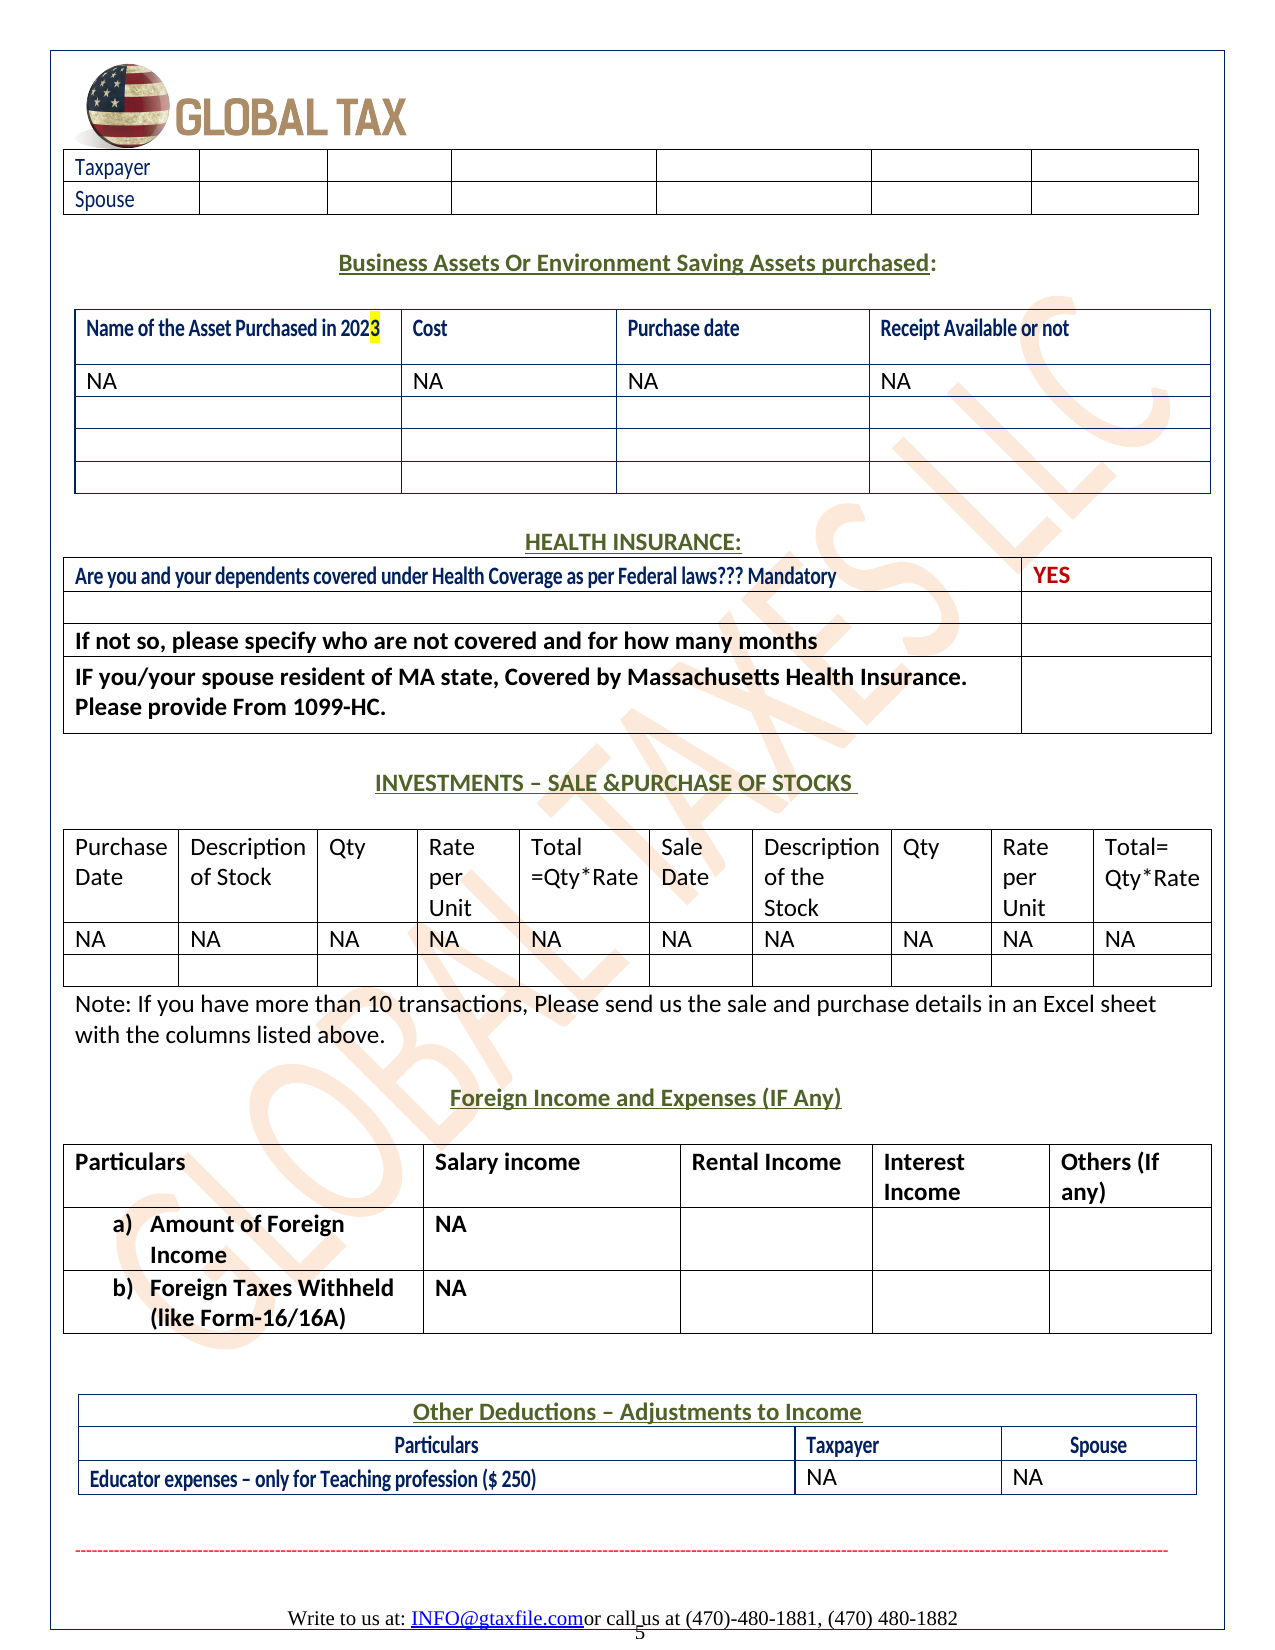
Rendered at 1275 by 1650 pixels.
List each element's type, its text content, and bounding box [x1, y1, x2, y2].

table_cell [76, 462, 401, 493]
table_cell [617, 397, 869, 428]
text HEALTH INSURANCE: [450, 526, 1200, 557]
table_header Sale Date [650, 830, 752, 922]
table_header Particulars [64, 1145, 423, 1207]
table_cell NA [1002, 1461, 1196, 1493]
table_header Others (If any) [1050, 1145, 1211, 1207]
text INVESTMENTS – SALE &PURCHASE OF STOCKS [300, 767, 1200, 797]
table_cell NA [870, 365, 1210, 396]
table_cell NA [892, 923, 991, 954]
table_cell [76, 397, 401, 428]
table_cell [1022, 624, 1211, 656]
table_cell [892, 955, 991, 986]
table_cell [520, 955, 649, 986]
table_cell [1022, 592, 1211, 623]
table_cell [870, 397, 1210, 428]
text Business Assets Or Environment Saving Assets purchased: [75, 247, 1200, 278]
table_cell [1094, 955, 1211, 986]
table_cell [873, 1271, 1049, 1333]
table_cell NA [650, 923, 752, 954]
table_header Description of the Stock [753, 830, 891, 922]
table_header Purchase date [617, 310, 869, 364]
table_cell [76, 429, 401, 461]
table_header Interest Income [873, 1145, 1049, 1207]
table_header Salary income [424, 1145, 680, 1207]
table_header Other Deductions – Adjustments to Income [79, 1395, 1196, 1426]
table_cell NA [402, 365, 616, 396]
table_cell Particulars [79, 1427, 794, 1460]
table_header Qty [892, 830, 991, 922]
table_cell NA [318, 923, 417, 954]
table_cell [753, 955, 891, 986]
table_cell [681, 1208, 872, 1270]
table_header Are you and your dependents covered under Health Coverage as per Federal laws??? Mandatory [64, 558, 1021, 591]
table_cell NA [617, 365, 869, 396]
table_header Cost [402, 310, 616, 364]
table_cell [617, 462, 869, 493]
table_cell [657, 182, 871, 214]
table_cell IF you/your spouse resident of MA state, Covered by Massachusetts Health Insurance. Please provide From 1099-HC. [64, 657, 1021, 733]
picture [75, 63, 407, 149]
table_cell [870, 429, 1210, 461]
table_cell [873, 1208, 1049, 1270]
table_cell [617, 429, 869, 461]
table_cell Spouse [64, 182, 199, 214]
table_header Rate per Unit [418, 830, 519, 922]
table_header Name of the Asset Purchased in 2023 [76, 310, 401, 364]
table_cell [402, 462, 616, 493]
table_cell [452, 182, 656, 214]
table_cell NA [753, 923, 891, 954]
table_cell [1032, 182, 1198, 214]
table_cell [452, 150, 656, 181]
table_cell [64, 955, 178, 986]
text Note: If you have more than 10 transactions, Please send us the sale and purchase details in an Excel sheet with the columns listed above. [75, 988, 1200, 1049]
table_header Description of Stock [179, 830, 317, 922]
table_cell [681, 1271, 872, 1333]
table_cell Foreign Taxes Withheld (like Form-16/16A) [64, 1271, 423, 1333]
table_header Purchase Date [64, 830, 178, 922]
table_cell [1050, 1208, 1211, 1270]
table_cell Amount of Foreign Income [64, 1208, 423, 1270]
table_cell [657, 150, 871, 181]
table_cell [200, 150, 327, 181]
table_cell NA [424, 1208, 680, 1270]
table_cell [1022, 657, 1211, 733]
table_header YES [1022, 558, 1211, 591]
table_cell NA [179, 923, 317, 954]
table_cell [402, 429, 616, 461]
text Foreign Income and Expenses (IF Any) [375, 1082, 1200, 1112]
table_cell NA [796, 1461, 1001, 1493]
table_cell [418, 955, 519, 986]
table_cell [1032, 150, 1198, 181]
table_cell NA [992, 923, 1093, 954]
table_cell NA [76, 365, 401, 396]
table_cell Taxpayer [796, 1427, 1001, 1460]
table_header Rental Income [681, 1145, 872, 1207]
table_cell [992, 955, 1093, 986]
table_cell [318, 955, 417, 986]
table_cell Taxpayer [64, 150, 199, 181]
table_cell Spouse [1002, 1427, 1196, 1460]
table_cell NA [64, 923, 178, 954]
table_cell NA [424, 1271, 680, 1333]
table_header Total =Qty*Rate [520, 830, 649, 922]
table_header Receipt Available or not [870, 310, 1210, 364]
table_cell [650, 955, 752, 986]
table_cell NA [418, 923, 519, 954]
table_cell [402, 397, 616, 428]
table_cell If not so, please specify who are not covered and for how many months [64, 624, 1021, 656]
table_cell [328, 182, 451, 214]
table_header Qty [318, 830, 417, 922]
table_header Rate per Unit [992, 830, 1093, 922]
table_cell [179, 955, 317, 986]
table_cell [200, 182, 327, 214]
table_cell [64, 592, 1021, 623]
table_header Total= Qty*Rate [1094, 830, 1211, 922]
table_cell [872, 150, 1031, 181]
table_cell [328, 150, 451, 181]
table_cell NA [520, 923, 649, 954]
table_cell [1050, 1271, 1211, 1333]
table_cell [872, 182, 1031, 214]
table_cell Educator expenses – only for Teaching profession ($ 250) [79, 1461, 794, 1493]
table_cell [870, 462, 1210, 493]
table_cell NA [1094, 923, 1211, 954]
